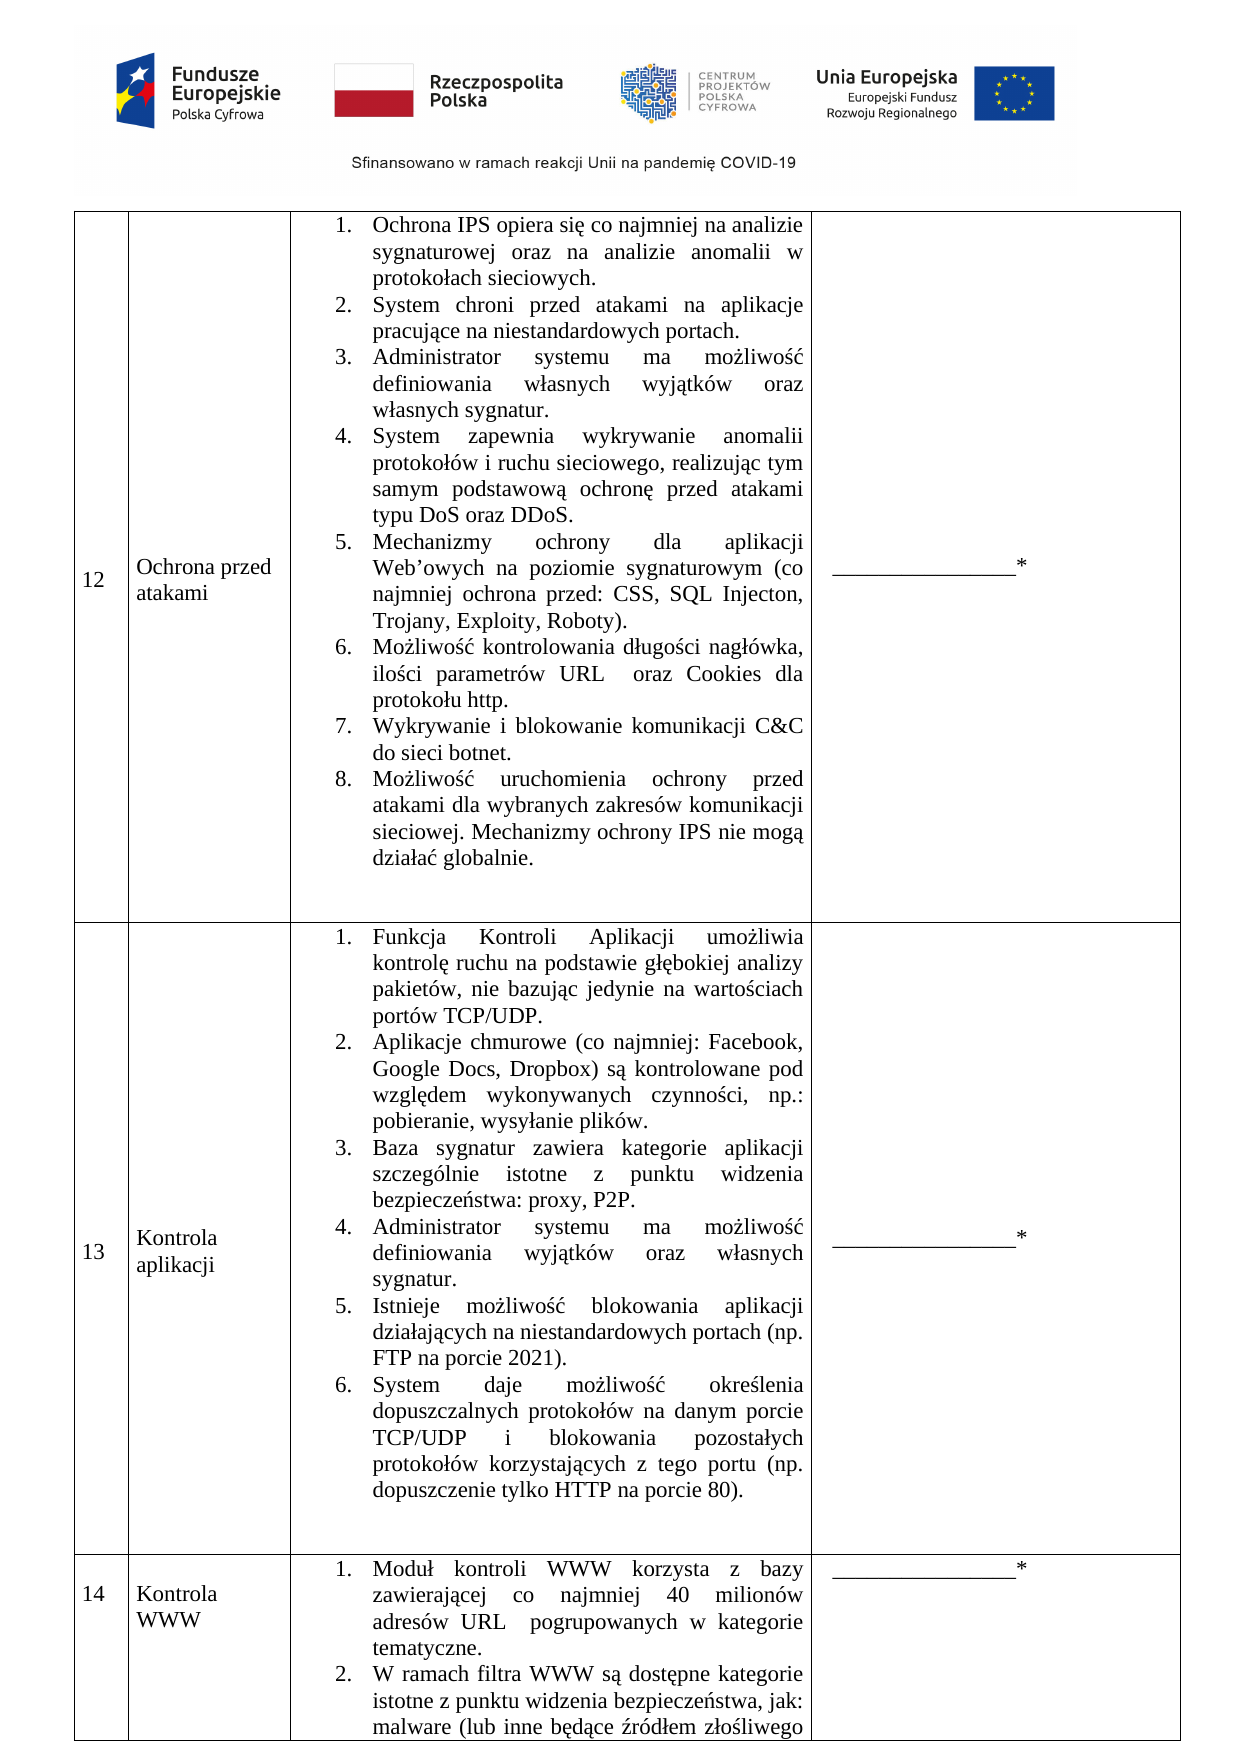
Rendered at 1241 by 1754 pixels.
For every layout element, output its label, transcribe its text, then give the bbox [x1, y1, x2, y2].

table_cell Kontrola WWW [129, 1555, 290, 1739]
table_cell 14 [75, 1555, 128, 1739]
table_header Ochrona przed atakami [129, 212, 290, 922]
table_header ________________* [812, 212, 1180, 922]
table_header 12 [75, 212, 128, 922]
table_cell Kontrola aplikacji [129, 923, 290, 1554]
table_cell ________________* [812, 1555, 1180, 1739]
table_cell ________________* [812, 923, 1180, 1554]
table_cell Funkcja Kontroli Aplikacji umożliwia kontrolę ruchu na podstawie głębokiej analizy pakietów, nie bazując jedynie na wartościach portów TCP/UDP. Aplikacje chmurowe (co najmniej: Facebook, Google Docs, Dropbox) są kontrolowane pod względem wykonywanych czynności, np.: pobieranie, wysyłanie plików. Baza sygnatur zawiera kategorie aplikacji szczególnie istotne z punktu widzenia bezpieczeństwa: proxy, P2P. Administrator systemu ma możliwość definiowania wyjątków oraz własnych sygnatur. Istnieje możliwość blokowania aplikacji działających na niestandardowych portach (np. FTP na porcie 2021). System daje możliwość określenia dopuszczalnych protokołów na danym porcie TCP/UDP i blokowania pozostałych protokołów korzystających z tego portu (np. dopuszczenie tylko HTTP na porcie 80). [291, 923, 811, 1554]
table_cell 13 [75, 923, 128, 1554]
picture [73, 25, 1078, 196]
table_header Ochrona IPS opiera się co najmniej na analizie sygnaturowej oraz na analizie anomalii w protokołach sieciowych. System chroni przed atakami na aplikacje pracujące na niestandardowych portach. Administrator systemu ma możliwość definiowania własnych wyjątków oraz własnych sygnatur. System zapewnia wykrywanie anomalii protokołów i ruchu sieciowego, realizując tym samym podstawową ochronę przed atakami typu DoS oraz DDoS. Mechanizmy ochrony dla aplikacji Web’owych na poziomie sygnaturowym (co najmniej ochrona przed: CSS, SQL Injecton, Trojany, Exploity, Roboty). Możliwość kontrolowania długości nagłówka, ilości parametrów URL oraz Cookies dla protokołu http. Wykrywanie i blokowanie komunikacji C&C do sieci botnet. Możliwość uruchomienia ochrony przed atakami dla wybranych zakresów komunikacji sieciowej. Mechanizmy ochrony IPS nie mogą działać globalnie. [291, 212, 811, 922]
